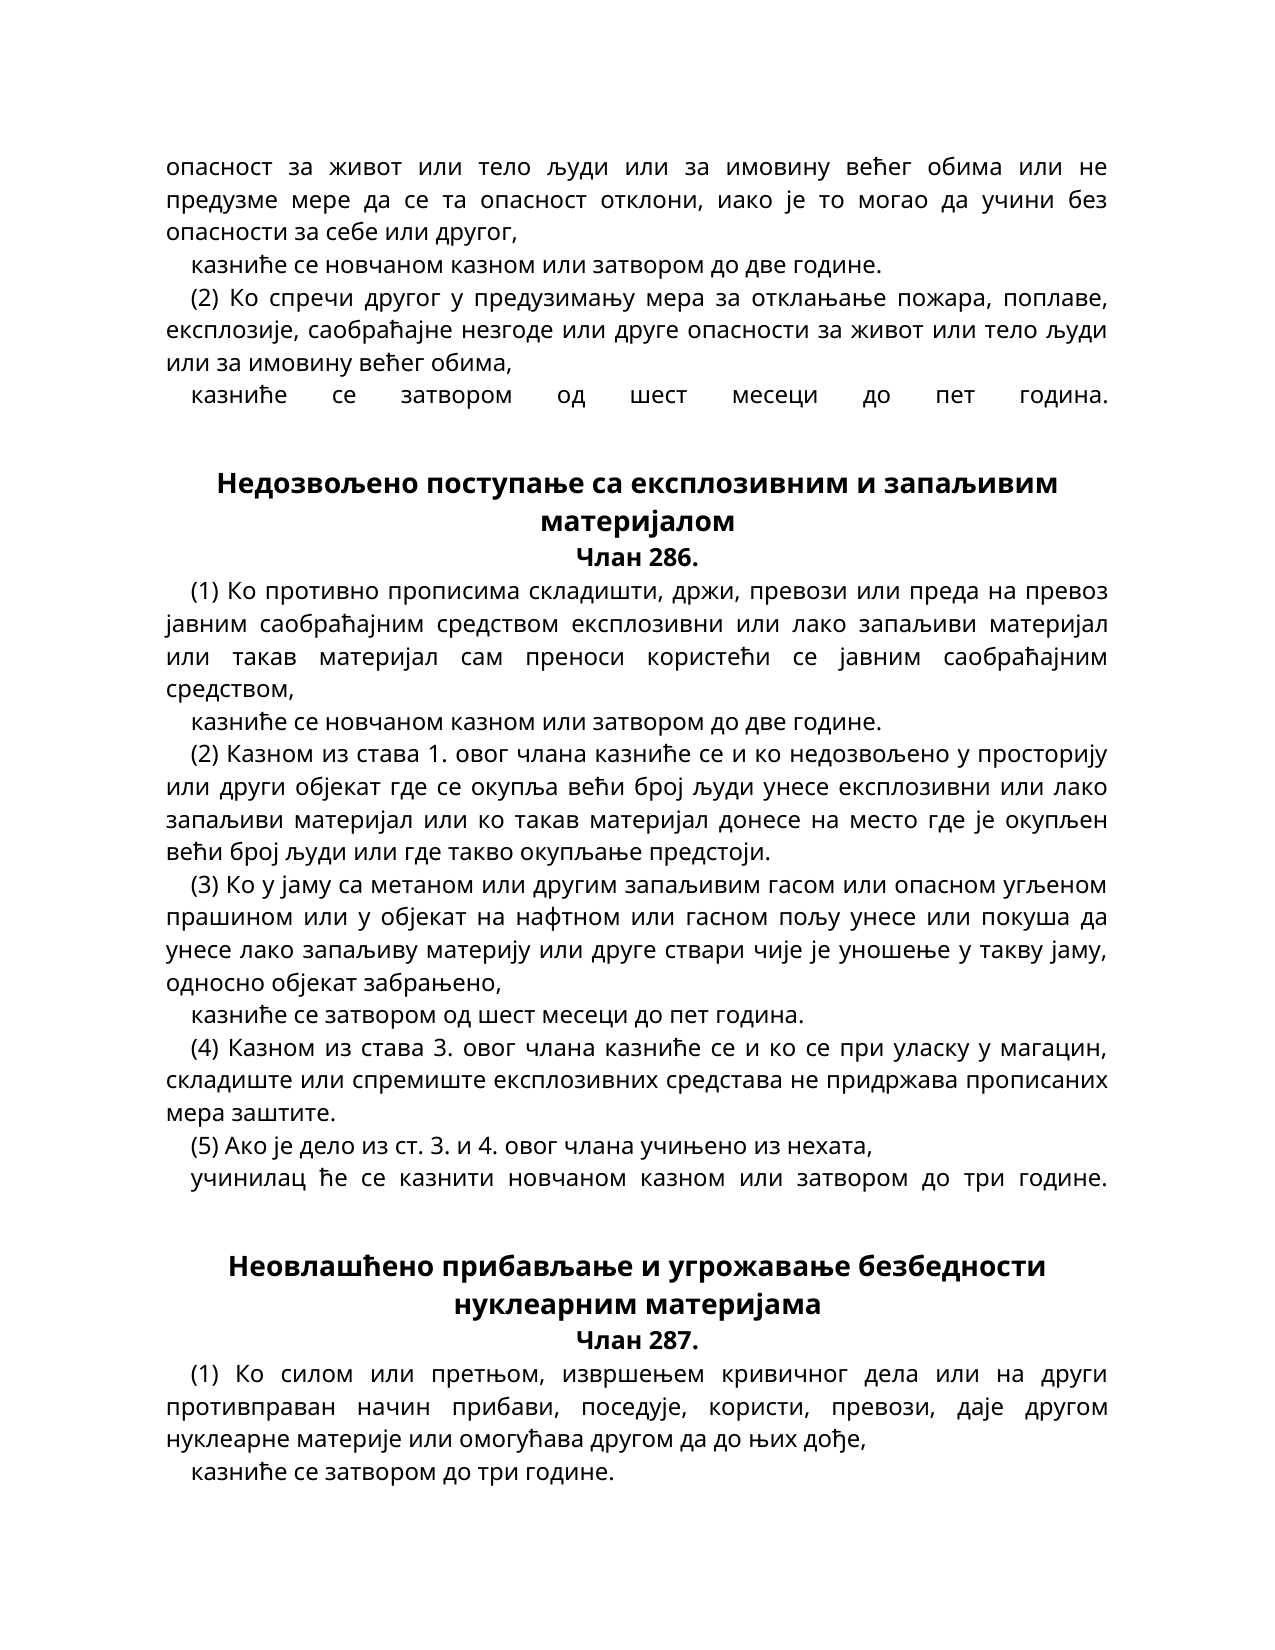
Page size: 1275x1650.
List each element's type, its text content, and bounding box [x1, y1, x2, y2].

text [166, 150, 1109, 248]
text (2) Казном из става 1. овог члана казниће се и ко недозвољено у просторију или други објекат где се окупља већи број људи унесе експлозивни или лако запаљиви материјал или ко такав материјал донесе на место где је окупљен већи број људи или где такво окупљање предстоји. [166, 737, 1109, 868]
text казниће се затвором од шест месеци до пет година. [166, 378, 1109, 438]
text (4) Казном из става 3. овог члана казниће се и ко се при уласку у магацин, складиште или спремиште експлозивних средстава не придржава прописаних мера заштите. [166, 1031, 1109, 1128]
text казниће се затвором од шест месеци до пет година. [166, 998, 1109, 1031]
text (1) Ко силом или претњом, извршењем кривичног дела или на други противправан начин прибави, поседује, користи, превози, даје другом нуклеарне материје или омогућава другом да до њих дође, [166, 1357, 1109, 1455]
text (3) Ко у јаму са метаном или другим запаљивим гасом или опасном угљеном прашином или у објекат на нафтном или гасном пољу унесе или покуша да унесе лако запаљиву материју или друге ствари чије је уношење у такву јаму, односно објекат забрањено, [166, 868, 1109, 998]
text казниће се затвором до три године. [166, 1455, 1109, 1487]
text Недозвољено поступање са експлозивним и запаљивим материјалом [150, 463, 1125, 540]
text (1) Ко противно прописима складишти, држи, превози или преда на превоз јавним саобраћајним средством експлозивни или лако запаљиви материјал или такав материјал сам преноси користећи се јавним саобраћајним средством, [166, 574, 1109, 704]
text Члан 287. [150, 1323, 1125, 1357]
text Неовлашћено прибављање и угрожавање безбедности нуклеарним материјама [150, 1246, 1125, 1323]
text казниће се новчаном казном или затвором до две године. [166, 248, 1109, 280]
text казниће се новчаном казном или затвором до две године. [166, 704, 1109, 737]
text (5) Ако је дело из ст. 3. и 4. овог члана учињено из нехата, [166, 1128, 1109, 1161]
text Члан 286. [150, 540, 1125, 574]
text (2) Ко спречи другог у предузимању мера за отклањање пожара, поплаве, експлозије, саобраћајне незгоде или друге опасности за живот или тело људи или за имовину већег обима, [166, 280, 1109, 378]
text учинилац ће се казнити новчаном казном или затвором до три године. [166, 1161, 1109, 1221]
